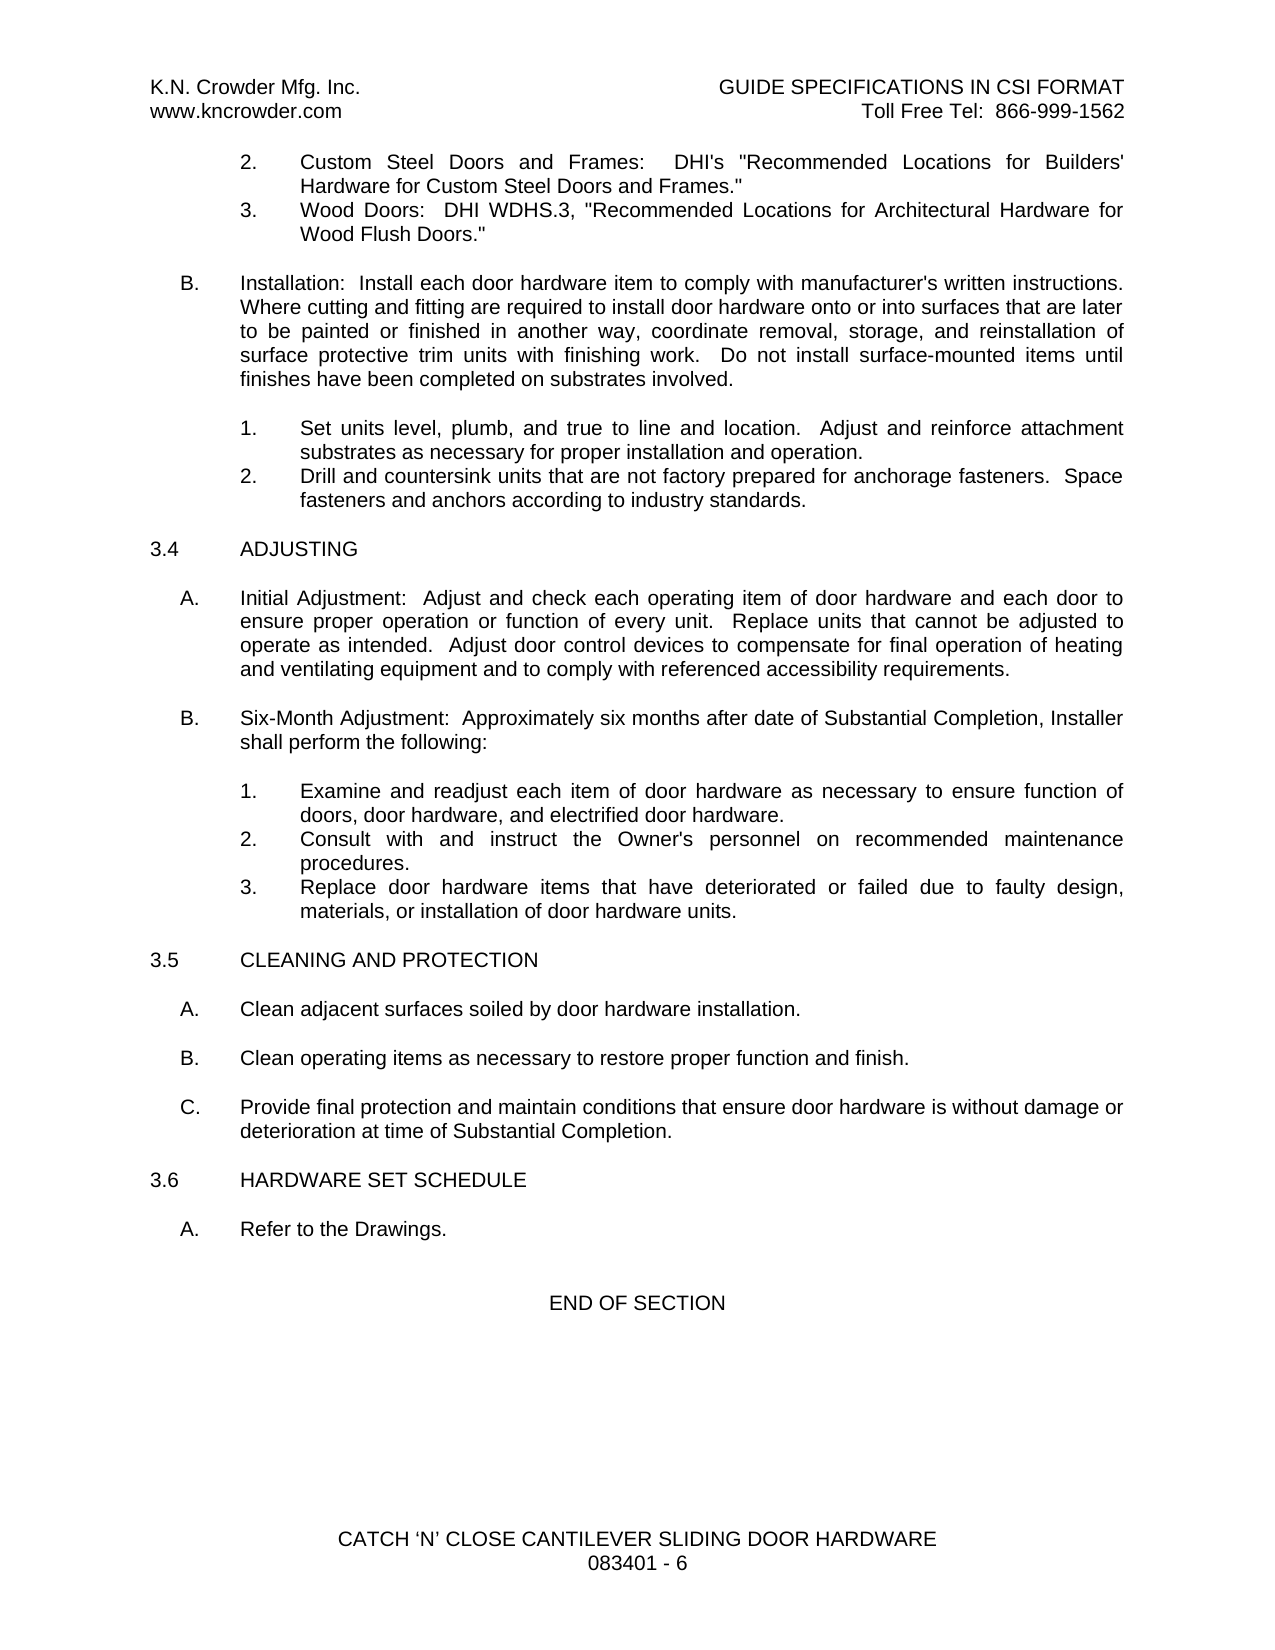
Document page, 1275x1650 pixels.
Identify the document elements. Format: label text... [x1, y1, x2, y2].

text HARDWARE SET SCHEDULE [150, 1168, 1125, 1192]
text Examine and readjust each item of door hardware as necessary to ensure function of doors, door hardware, and electrified door hardware. [240, 779, 1125, 827]
text Installation: Install each door hardware item to comply with manufacturer's written instructions. Where cutting and fitting are required to install door hardware onto or into surfaces that are later to be painted or finished in another way, coordinate removal, storage, and reinstallation of surface protective trim units with finishing work. Do not install surface-mounted items until finishes have been completed on substrates involved. [180, 271, 1125, 391]
text Set units level, plumb, and true to line and location. Adjust and reinforce attachment substrates as necessary for proper installation and operation. [240, 416, 1125, 463]
text Replace door hardware items that have deteriorated or failed due to faulty design, materials, or installation of door hardware units. [240, 875, 1125, 923]
text END OF SECTION [150, 1291, 1125, 1314]
text ADJUSTING [150, 536, 1125, 560]
text Clean adjacent surfaces soiled by door hardware installation. [180, 997, 1125, 1021]
text Wood Doors: DHI WDHS.3, "Recommended Locations for Architectural Hardware for Wood Flush Doors." [240, 198, 1125, 246]
text Refer to the Drawings. [180, 1217, 1125, 1241]
text Drill and countersink units that are not factory prepared for anchorage fasteners. Space fasteners and anchors according to industry standards. [240, 463, 1125, 511]
text CLEANING AND PROTECTION [150, 948, 1125, 972]
text Provide final protection and maintain conditions that ensure door hardware is without damage or deterioration at time of Substantial Completion. [180, 1095, 1125, 1143]
text Custom Steel Doors and Frames: DHI's "Recommended Locations for Builders' Hardware for Custom Steel Doors and Frames." [240, 150, 1125, 198]
text Consult with and instruct the Owner's personnel on recommended maintenance procedures. [240, 827, 1125, 875]
text Six-Month Adjustment: Approximately six months after date of Substantial Completion, Installer shall perform the following: [180, 706, 1125, 754]
text Clean operating items as necessary to restore proper function and finish. [180, 1046, 1125, 1070]
text Initial Adjustment: Adjust and check each operating item of door hardware and each door to ensure proper operation or function of every unit. Replace units that cannot be adjusted to operate as intended. Adjust door control devices to compensate for final operation of heating and ventilating equipment and to comply with referenced accessibility requirements. [180, 585, 1125, 681]
